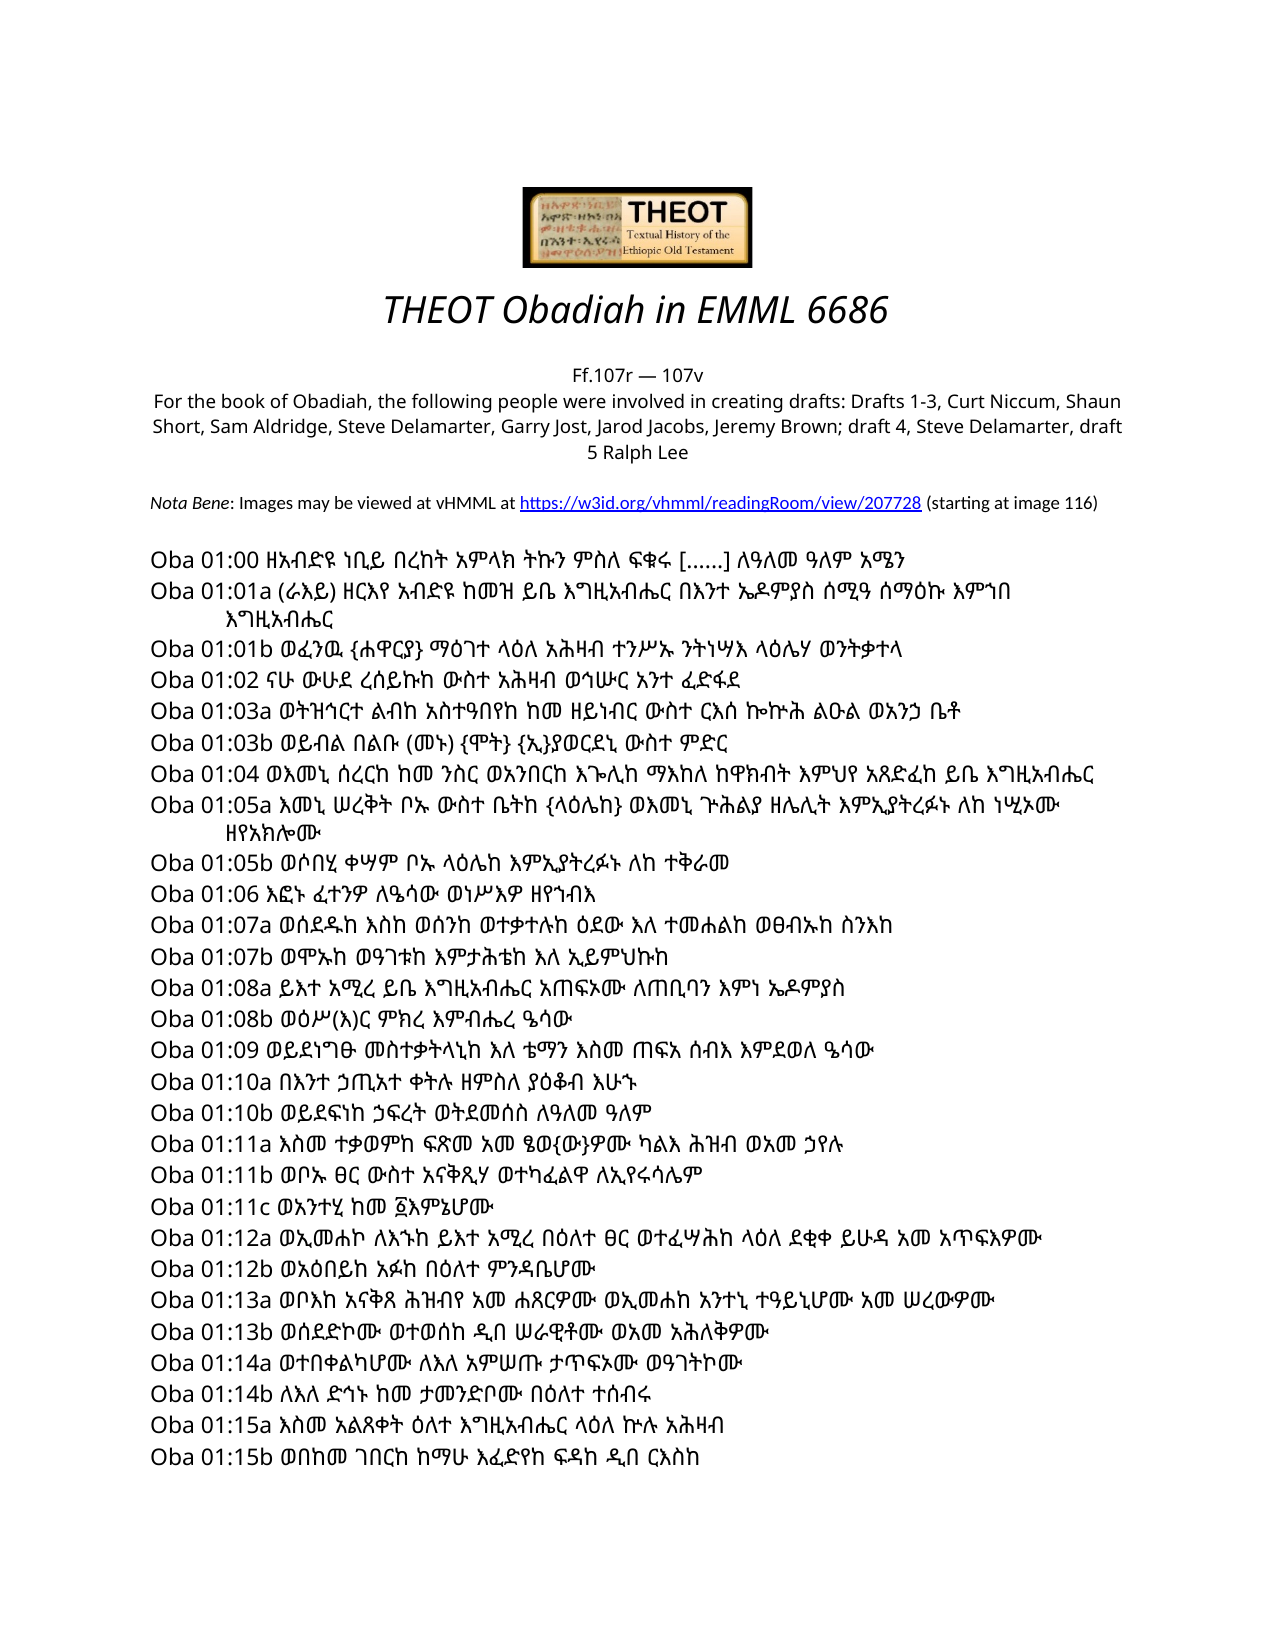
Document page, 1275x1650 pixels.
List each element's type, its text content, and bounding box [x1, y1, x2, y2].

text Oba 01:11a እስመ ተቃወምከ ፍጽመ አመ ፄወ{ው}ዎሙ ካልእ ሕዝብ ወአመ ኃየሉ [150, 1128, 1125, 1159]
text Oba 01:14b ለእለ ድኅኑ ከመ ታመንድቦሙ በዕለተ ተሰብሩ [150, 1378, 1125, 1409]
text For the book of Obadiah, the following people were involved in creating drafts: Drafts 1-3, Curt Niccum, Shaun Short, Sam Aldridge, Steve Delamarter, Garry Jost, Jarod Jacobs, Jeremy Brown; draft 4, Steve Delamarter, draft 5 Ralph Lee [150, 388, 1125, 464]
text Oba 01:03a ወትዝኅርተ ልብከ አስተዓበየከ ከመ ዘይነብር ውስተ ርእሰ ኰኵሕ ልዑል ወአንኃ ቤቶ [150, 695, 1125, 727]
text Oba 01:13b ወሰደድኮሙ ወተወሰከ ዲበ ሠራዊቶሙ ወአመ አሕለቅዎሙ [150, 1316, 1125, 1347]
text Oba 01:12b ወአዕበይከ አፉከ በዕለተ ምንዳቤሆሙ [150, 1253, 1125, 1284]
text Oba 01:03b ወይብል በልቡ (መኑ) {ሞት} {ኢ}ያወርደኒ ውስተ ምድር [150, 727, 1125, 758]
text Oba 01:08b ወዕሥ(እ)ር ምክረ እምብሔረ ዔሳው [150, 1003, 1125, 1034]
text Oba 01:11b ወቦኡ ፀር ውስተ አናቅጺሃ ወተካፈልዋ ለኢየሩሳሌም [150, 1159, 1125, 1191]
text Oba 01:07b ወሞኡከ ወዓገቱከ እምታሕቴከ እለ ኢይምህኩከ [150, 941, 1125, 972]
text Oba 01:08a ይእተ አሚረ ይቤ እግዚአብሔር አጠፍኦሙ ለጠቢባን እምነ ኤዶምያስ [150, 972, 1125, 1003]
text Oba 01:02 ናሁ ውሁደ ረሰይኩከ ውስተ አሕዛብ ወኅሡር አንተ ፈድፋደ [150, 664, 1125, 695]
text Oba 01:15b ወበከመ ገበርከ ከማሁ እፈድየከ ፍዳከ ዲበ ርእስከ [150, 1441, 1125, 1472]
text Oba 01:07a ወሰደዱከ እስከ ወሰንከ ወተቃተሉከ ዕደው እለ ተመሐልከ ወፀብኡከ ስንእከ [150, 909, 1125, 941]
text Oba 01:01b ወፈንዉ {ሐዋርያ} ማዕገተ ላዕለ አሕዛብ ተንሥኡ ንትነሣእ ላዕሌሃ ወንትቃተላ [150, 633, 1125, 664]
picture [522, 187, 753, 268]
text Oba 01:14a ወተበቀልካሆሙ ለእለ አምሠጡ ታጥፍኦሙ ወዓገትኮሙ [150, 1347, 1125, 1378]
text Oba 01:06 እፎኑ ፈተንዎ ለዔሳው ወነሥእዎ ዘየኀብእ [150, 878, 1125, 909]
text Oba 01:10b ወይደፍነከ ኃፍረት ወትደመሰስ ለዓለመ ዓለም [150, 1097, 1125, 1128]
text Ff.107r — 107v [150, 362, 1125, 388]
text Oba 01:10a በእንተ ኃጢአተ ቀትሉ ዘምስለ ያዕቆብ እሁኁ [150, 1066, 1125, 1097]
text Oba 01:09 ወይደነግፁ መስተቃትላኒከ እለ ቴማን እስመ ጠፍአ ሰብእ እምደወለ ዔሳው [150, 1034, 1125, 1066]
text Oba 01:04 ወእመኒ ሰረርከ ከመ ንስር ወአንበርከ እጐሊከ ማእከለ ከዋክብት እምህየ አጸድፈከ ይቤ እግዚአብሔር [150, 758, 1125, 789]
text Oba 01:05b ወሶበሂ ቀሣም ቦኡ ላዕሌከ እምኢያትረፉኑ ለከ ተቅራመ [150, 847, 1125, 878]
text Nota Bene: Images may be viewed at vHMML at https://w3id.org/vhmml/readingRoom/view/207728 (starting at image 116) [150, 491, 1125, 514]
text Oba 01:12a ወኢመሐኮ ለእኁከ ይእተ አሚረ በዕለተ ፀር ወተፈሣሕከ ላዕለ ደቂቀ ይሁዳ አመ አጥፍእዎሙ [150, 1222, 1125, 1253]
text Oba 01:15a እስመ አልጸቀት ዕለተ እግዚአብሔር ላዕለ ኵሉ አሕዛብ [150, 1409, 1125, 1441]
text Oba 01:13a ወቦእከ አናቅጸ ሕዝብየ አመ ሐጸርዎሙ ወኢመሐከ አንተኒ ተዓይኒሆሙ አመ ሠረውዎሙ [150, 1284, 1125, 1316]
text THEOT Obadiah in EMML 6686 [150, 283, 1125, 334]
text Oba 01:05a እመኒ ሠረቅት ቦኡ ውስተ ቤትከ {ላዕሌከ} ወእመኒ ጕሕልያ ዘሌሊት እምኢያትረፉኑ ለከ ነሢኦሙ ዘየአክሎሙ [150, 789, 1125, 847]
text Oba 01:11c ወአንተሂ ከመ ፩እምኔሆሙ [150, 1191, 1125, 1222]
text Oba 01:00 ዘአብድዩ ነቢይ በረከት አምላክ ትኩን ምስለ ፍቁሩ [......] ለዓለመ ዓለም አሜን [150, 544, 1125, 575]
text Oba 01:01a (ራእይ) ዘርእየ አብድዩ ከመዝ ይቤ እግዚአብሔር በእንተ ኤዶምያስ ሰሚዓ ሰማዕኩ እምኀበ እግዚአብሔር [150, 575, 1125, 633]
